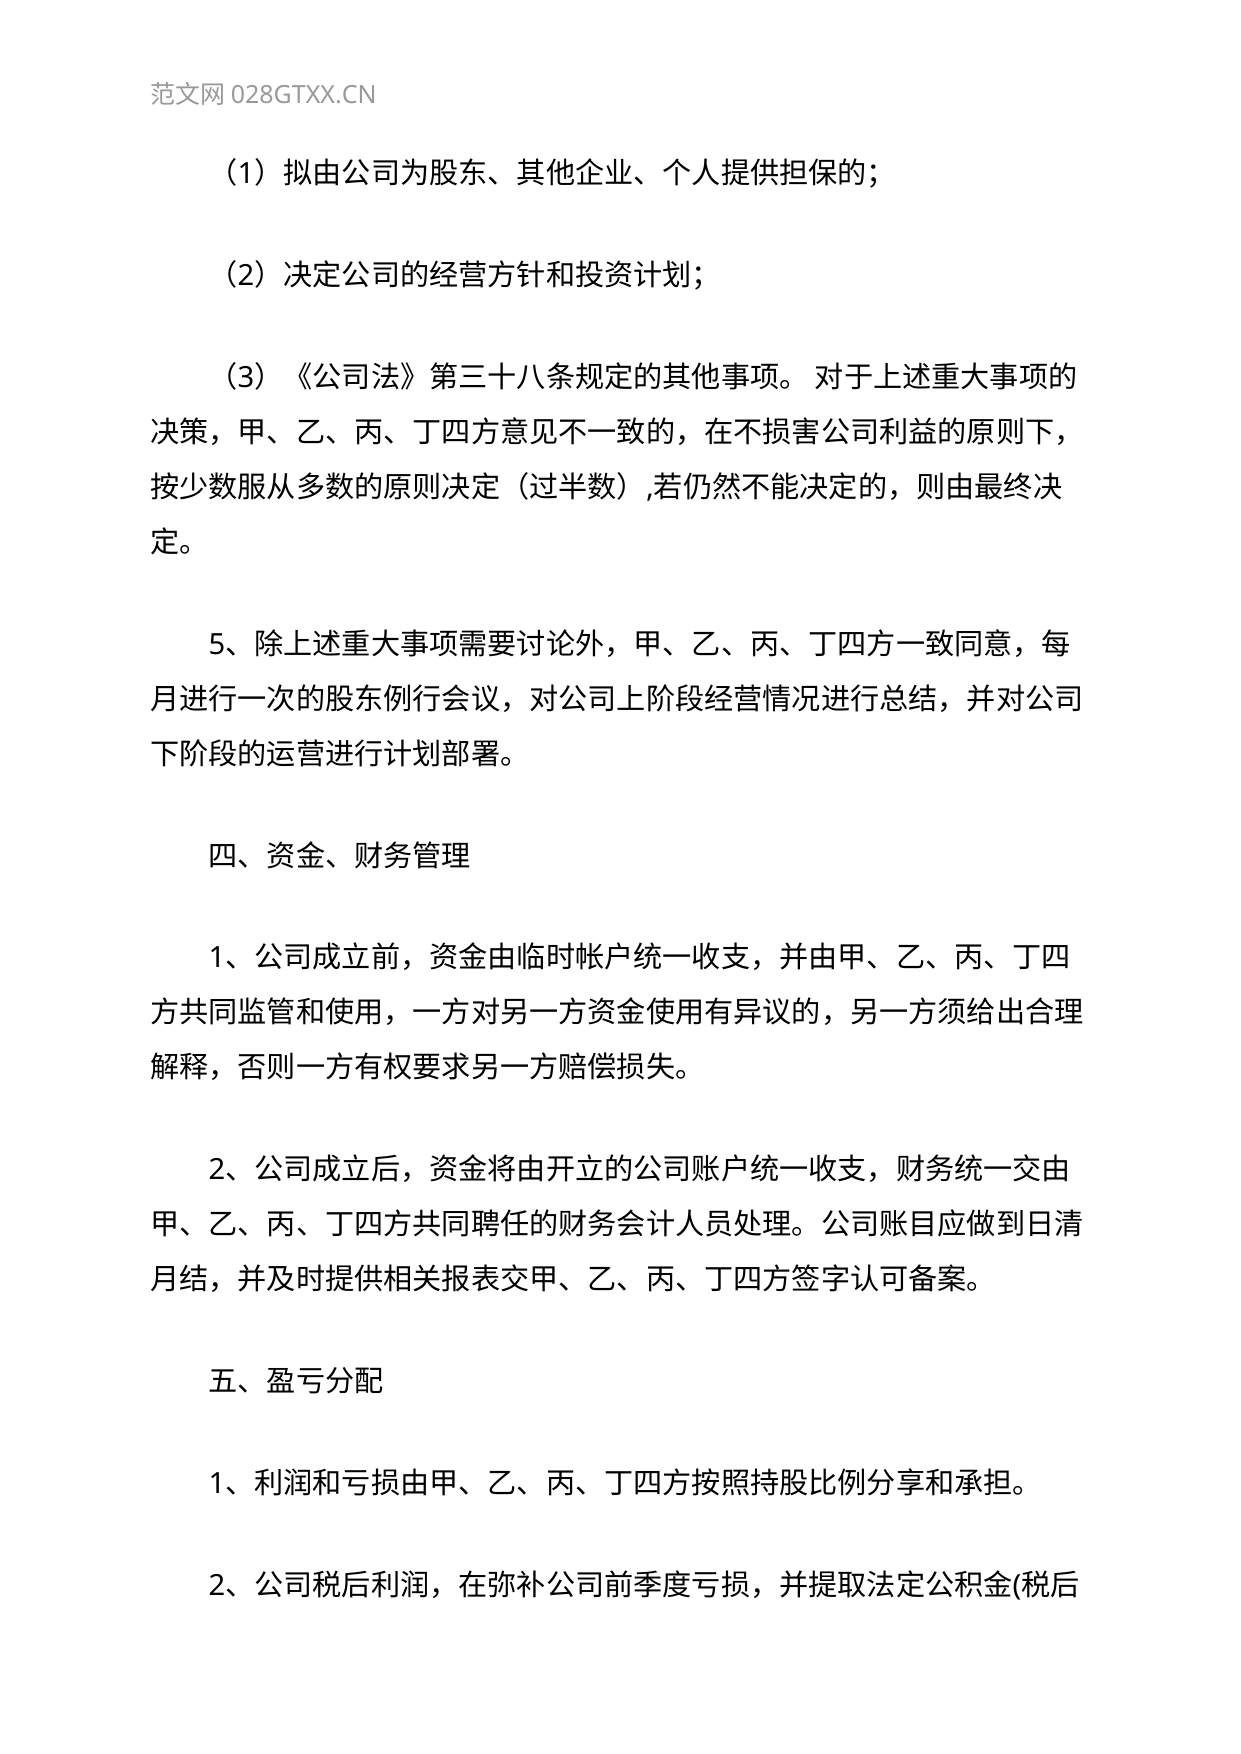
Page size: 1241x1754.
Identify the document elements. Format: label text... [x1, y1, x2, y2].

text 1、公司成立前，资金由临时帐户统一收支，并由甲、乙、丙、丁四方共同监管和使用，一方对另一方资金使用有异议的，另一方须给出合理解释，否则一方有权要求另一方赔偿损失。 [150, 934, 1090, 1086]
text 五、盈亏分配 [150, 1357, 1090, 1400]
text （3）《公司法》第三十八条规定的其他事项。 对于上述重大事项的决策，甲、乙、丙、丁四方意见不一致的，在不损害公司利益的原则下，按少数服从多数的原则决定（过半数）,若仍然不能决定的，则由最终决定。 [150, 354, 1090, 561]
text （1）拟由公司为股东、其他企业、个人提供担保的； [150, 150, 1090, 192]
text 2、公司成立后，资金将由开立的公司账户统一收支，财务统一交由甲、乙、丙、丁四方共同聘任的财务会计人员处理。公司账目应做到日清月结，并及时提供相关报表交甲、乙、丙、丁四方签字认可备案。 [150, 1146, 1090, 1298]
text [150, 1561, 1090, 1603]
text 四、资金、财务管理 [150, 832, 1090, 874]
text 1、利润和亏损由甲、乙、丙、丁四方按照持股比例分享和承担。 [150, 1459, 1090, 1502]
text （2）决定公司的经营方针和投资计划； [150, 252, 1090, 294]
text 5、除上述重大事项需要讨论外，甲、乙、丙、丁四方一致同意，每月进行一次的股东例行会议，对公司上阶段经营情况进行总结，并对公司下阶段的运营进行计划部署。 [150, 621, 1090, 773]
